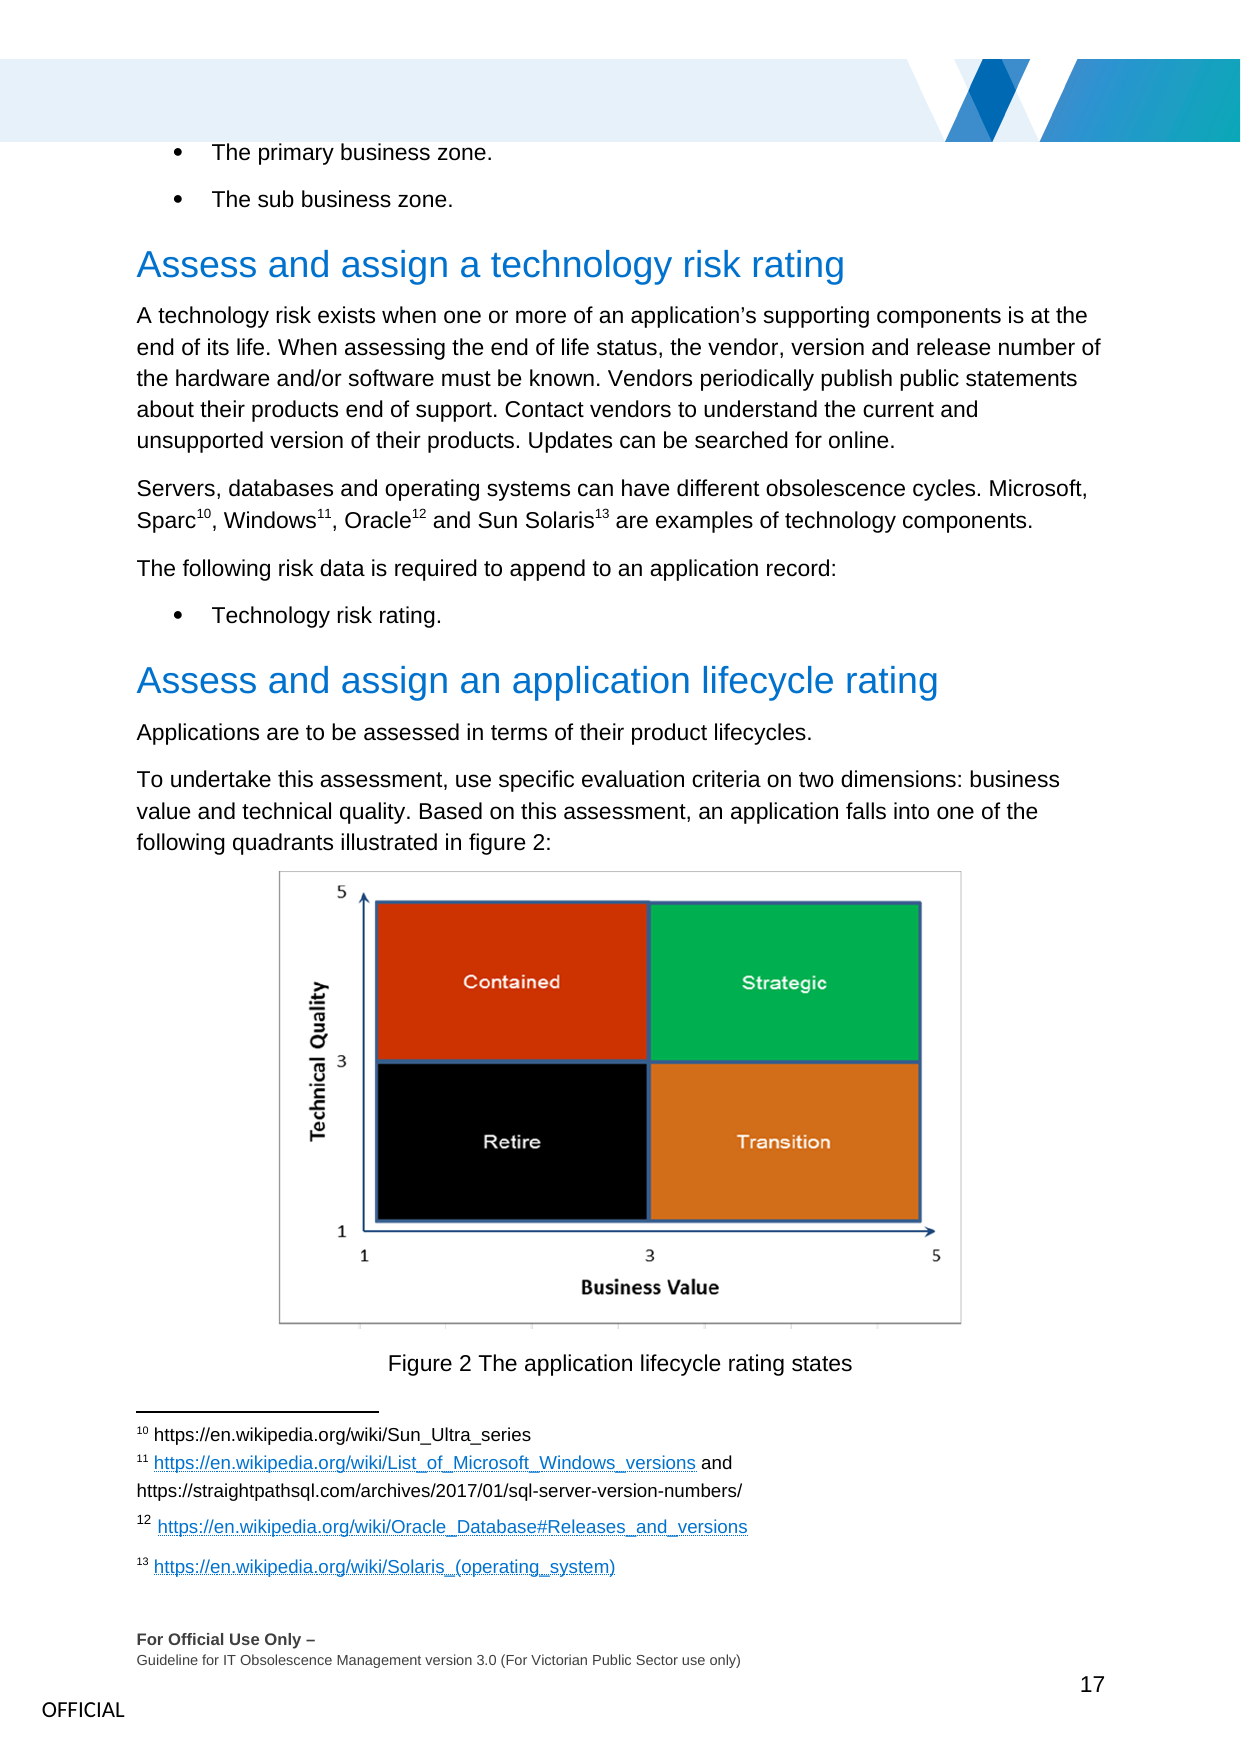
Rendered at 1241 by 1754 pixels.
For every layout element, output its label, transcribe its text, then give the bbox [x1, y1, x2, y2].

list Technology risk rating. [174, 597, 1104, 629]
text Applications are to be assessed in terms of their product lifecycles. [136, 713, 1104, 745]
picture [0, 59, 1241, 142]
text Servers, databases and operating systems can have different obsolescence cycles. Microsoft, Sparc, Windows, Oracle and Sun Solaris are examples of technology components. [136, 470, 1104, 533]
text To undertake this assessment, use specific evaluation criteria on two dimensions: business value and technical quality. Based on this assessment, an application falls into one of the following quadrants illustrated in figure 2: [136, 761, 1104, 855]
text A technology risk exists when one or more of an application’s supporting components is at the end of its life. When assessing the end of life status, the vendor, version and release number of the hardware and/or software must be known. Vendors periodically publish public statements about their products end of support. Contact vendors to understand the current and unsupported version of their products. Updates can be searched for online. [136, 297, 1104, 454]
list The primary business zone. [174, 133, 1104, 165]
text The following risk data is required to append to an application record: [136, 549, 1104, 581]
picture [278, 871, 962, 1329]
text Figure 2 The application lifecycle rating states [136, 1345, 1104, 1376]
subtitle Assess and assign an application lifecycle rating [136, 658, 1104, 701]
list The sub business zone. [174, 181, 1104, 213]
subtitle Assess and assign a technology risk rating [136, 242, 1104, 285]
